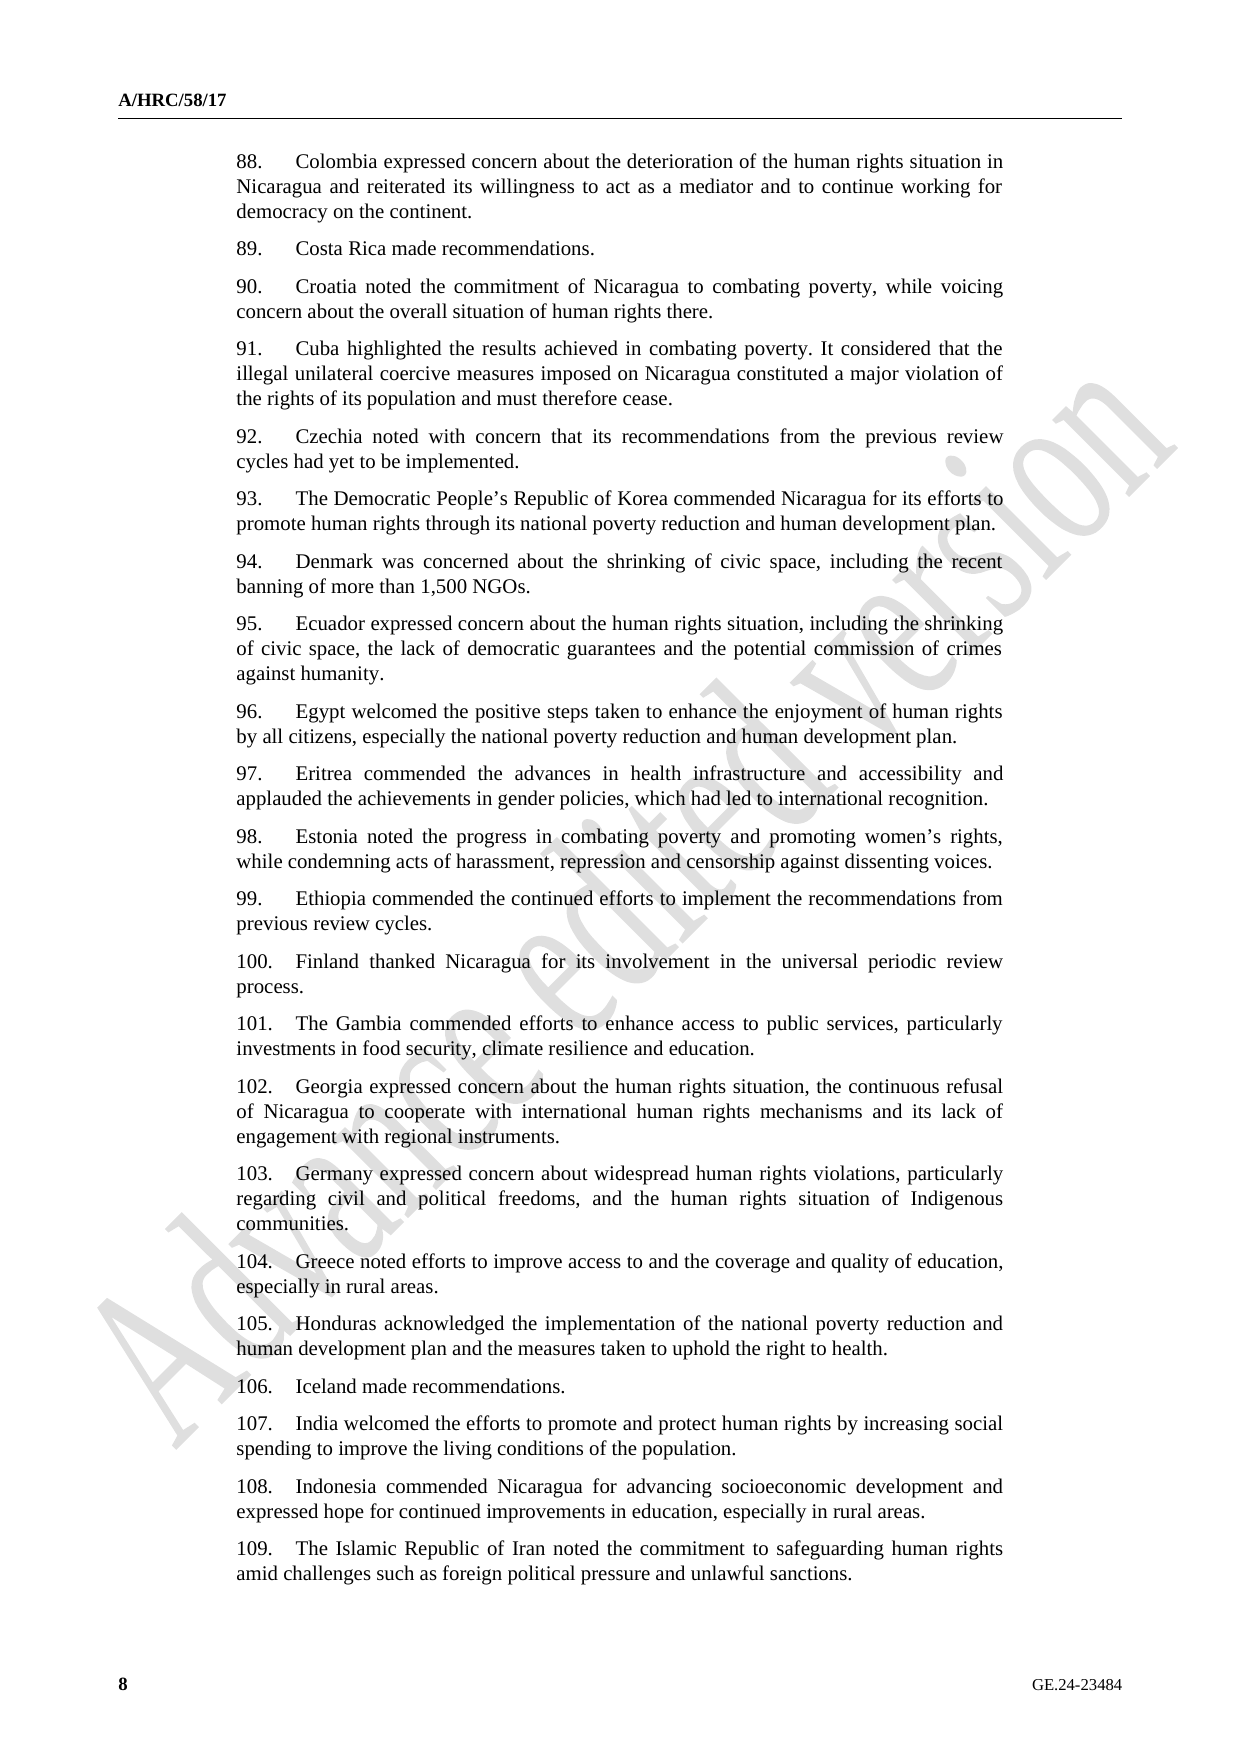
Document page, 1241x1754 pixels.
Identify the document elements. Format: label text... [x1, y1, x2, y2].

text 90. Croatia noted the commitment of Nicaragua to combating poverty, while voicing concern about the overall situation of human rights there. [236, 273, 1004, 323]
text 98. Estonia noted the progress in combating poverty and promoting women’s rights, while condemning acts of harassment, repression and censorship against dissenting voices. [236, 823, 1004, 873]
text 95. Ecuador expressed concern about the human rights situation, including the shrinking of civic space, the lack of democratic guarantees and the potential commission of crimes against humanity. [236, 610, 1004, 685]
text 94. Denmark was concerned about the shrinking of civic space, including the recent banning of more than 1,500 NGOs. [236, 548, 1004, 598]
text 107. India welcomed the efforts to promote and protect human rights by increasing social spending to improve the living conditions of the population. [236, 1410, 1004, 1460]
text 97. Eritrea commended the advances in health infrastructure and accessibility and applauded the achievements in gender policies, which had led to international recognition. [236, 760, 1004, 810]
text 88. Colombia expressed concern about the deterioration of the human rights situation in Nicaragua and reiterated its willingness to act as a mediator and to continue working for democracy on the continent. [236, 148, 1004, 223]
text 102. Georgia expressed concern about the human rights situation, the continuous refusal of Nicaragua to cooperate with international human rights mechanisms and its lack of engagement with regional instruments. [236, 1073, 1004, 1148]
text 105. Honduras acknowledged the implementation of the national poverty reduction and human development plan and the measures taken to uphold the right to health. [236, 1310, 1004, 1360]
text 99. Ethiopia commended the continued efforts to implement the recommendations from previous review cycles. [236, 885, 1004, 935]
text 103. Germany expressed concern about widespread human rights violations, particularly regarding civil and political freedoms, and the human rights situation of Indigenous communities. [236, 1160, 1004, 1235]
text 100. Finland thanked Nicaragua for its involvement in the universal periodic review process. [236, 948, 1004, 998]
text 109. The Islamic Republic of Iran noted the commitment to safeguarding human rights amid challenges such as foreign political pressure and unlawful sanctions. [236, 1535, 1004, 1585]
text 91. Cuba highlighted the results achieved in combating poverty. It considered that the illegal unilateral coercive measures imposed on Nicaragua constituted a major violation of the rights of its population and must therefore cease. [236, 335, 1004, 410]
text 101. The Gambia commended efforts to enhance access to public services, particularly investments in food security, climate resilience and education. [236, 1010, 1004, 1060]
text 89. Costa Rica made recommendations. [236, 235, 1004, 260]
text 96. Egypt welcomed the positive steps taken to enhance the enjoyment of human rights by all citizens, especially the national poverty reduction and human development plan. [236, 698, 1004, 748]
text 108. Indonesia commended Nicaragua for advancing socioeconomic development and expressed hope for continued improvements in education, especially in rural areas. [236, 1473, 1004, 1523]
text 104. Greece noted efforts to improve access to and the coverage and quality of education, especially in rural areas. [236, 1248, 1004, 1298]
text 93. The Democratic People’s Republic of Korea commended Nicaragua for its efforts to promote human rights through its national poverty reduction and human development plan. [236, 485, 1004, 535]
text 92. Czechia noted with concern that its recommendations from the previous review cycles had yet to be implemented. [236, 423, 1004, 473]
text 106. Iceland made recommendations. [236, 1373, 1004, 1398]
